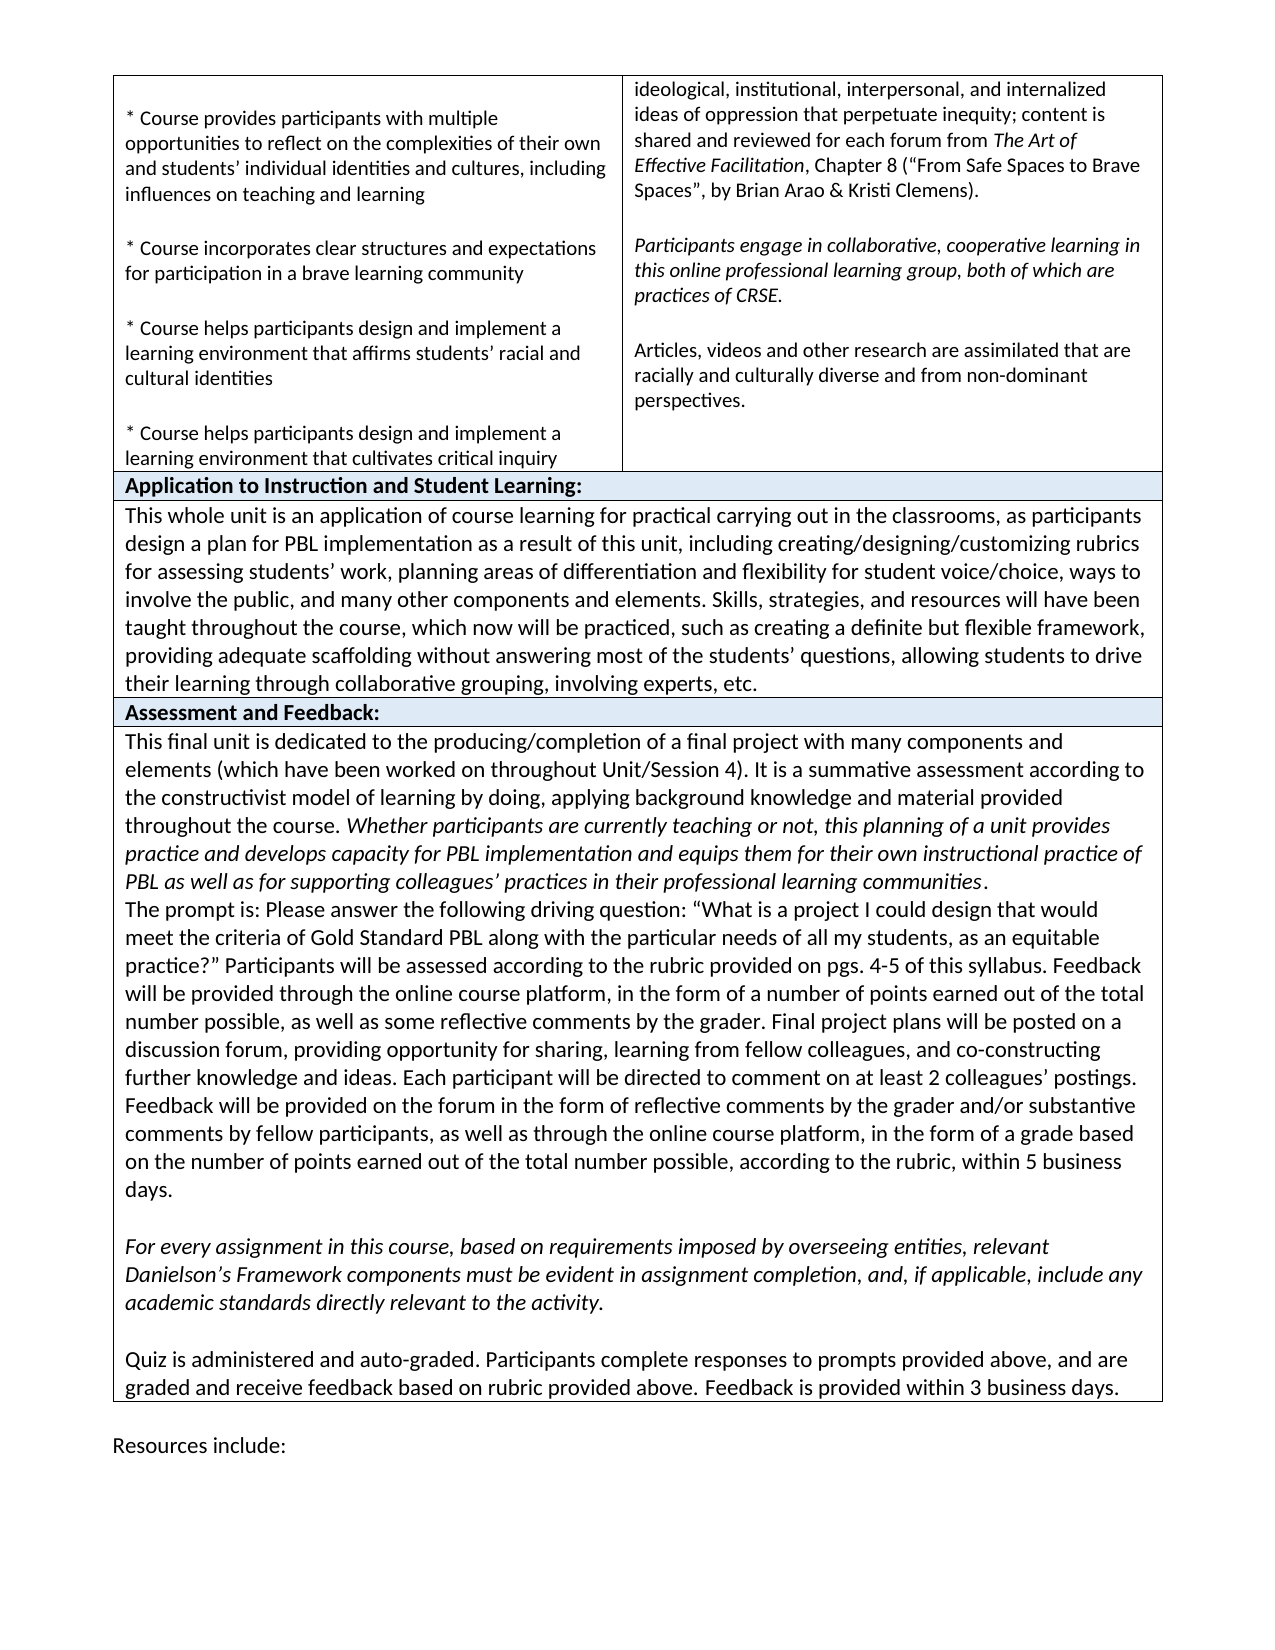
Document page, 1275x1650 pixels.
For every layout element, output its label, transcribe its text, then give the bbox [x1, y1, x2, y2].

table_cell This final unit is dedicated to the producing/completion of a final project with many components and elements (which have been worked on throughout Unit/Session 4). It is a summative assessment according to the constructivist model of learning by doing, applying background knowledge and material provided throughout the course. Whether participants are currently teaching or not, this planning of a unit provides practice and develops capacity for PBL implementation and equips them for their own instructional practice of PBL as well as for supporting colleagues’ practices in their professional learning communities. The prompt is: Please answer the following driving question: “What is a project I could design that would meet the criteria of Gold Standard PBL along with the particular needs of all my students, as an equitable practice?” Participants will be assessed according to the rubric provided on pgs. 4-5 of this syllabus. Feedback will be provided through the online course platform, in the form of a number of points earned out of the total number possible, as well as some reflective comments by the grader. Final project plans will be posted on a discussion forum, providing opportunity for sharing, learning from fellow colleagues, and co-constructing further knowledge and ideas. Each participant will be directed to comment on at least 2 colleagues’ postings. Feedback will be provided on the forum in the form of reflective comments by the grader and/or substantive comments by fellow participants, as well as through the online course platform, in the form of a grade based on the number of points earned out of the total number possible, according to the rubric, within 5 business days. For every assignment in this course, based on requirements imposed by overseeing entities, relevant Danielson’s Framework components must be evident in assignment completion, and, if applicable, include any academic standards directly relevant to the activity. Quiz is administered and auto-graded. Participants complete responses to prompts provided above, and are graded and receive feedback based on rubric provided above. Feedback is provided within 3 business days. [114, 727, 1162, 1401]
table_cell Assessment and Feedback: [114, 698, 1162, 726]
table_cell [114, 76, 622, 471]
table_cell Application to Instruction and Student Learning: [114, 472, 1162, 500]
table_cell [623, 76, 1162, 471]
table_cell This whole unit is an application of course learning for practical carrying out in the classrooms, as participants design a plan for PBL implementation as a result of this unit, including creating/designing/customizing rubrics for assessing students’ work, planning areas of differentiation and flexibility for student voice/choice, ways to involve the public, and many other components and elements. Skills, strategies, and resources will have been taught throughout the course, which now will be practiced, such as creating a definite but flexible framework, providing adequate scaffolding without answering most of the students’ questions, allowing students to drive their learning through collaborative grouping, involving experts, etc. [114, 501, 1162, 697]
text Resources include: [112, 1431, 1162, 1459]
